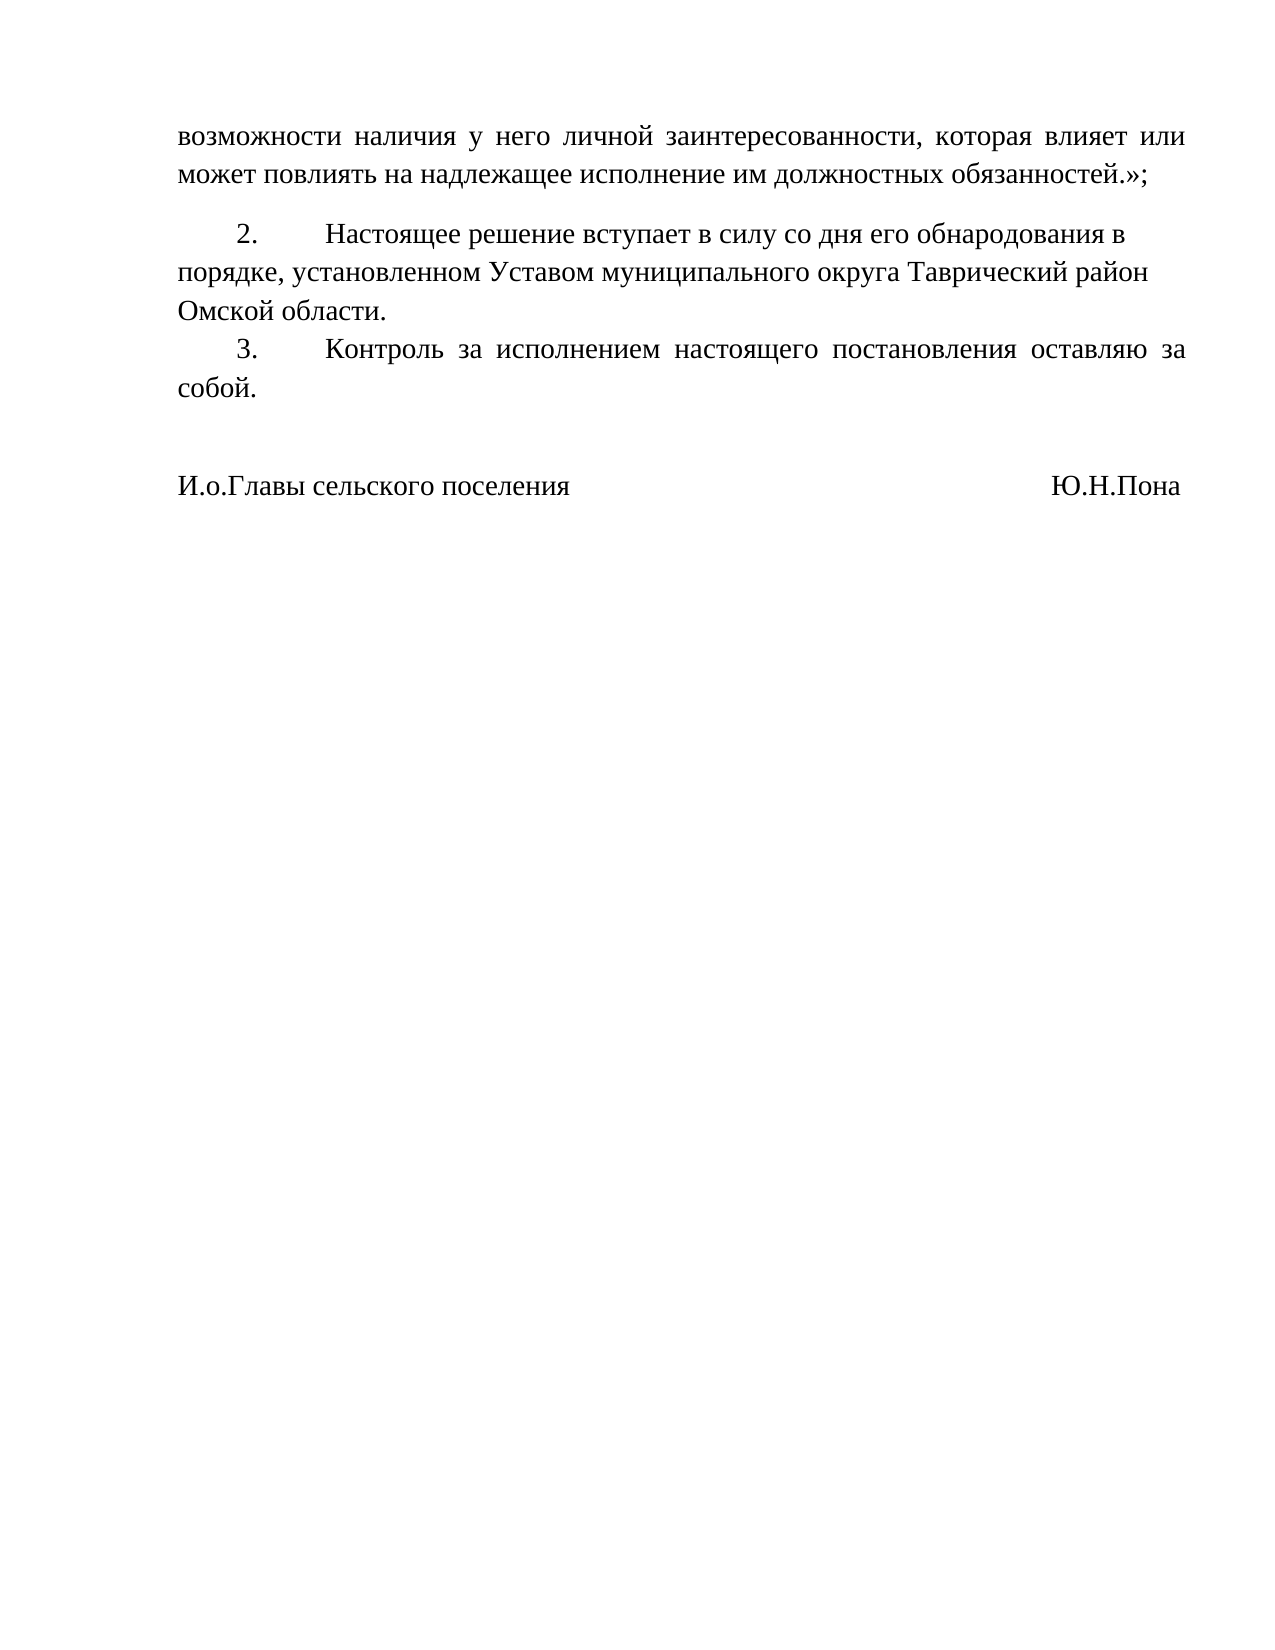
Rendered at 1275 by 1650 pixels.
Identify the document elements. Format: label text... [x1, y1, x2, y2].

list Контроль за исполнением настоящего постановления оставляю за собой. [177, 332, 1186, 404]
text И.о.Главы сельского поселения Ю.Н.Пона [177, 468, 1186, 502]
list Настоящее решение вступает в силу со дня его обнародования в порядке, установленном Уставом муниципального округа Таврический район Омской области. [177, 216, 1186, 327]
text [177, 118, 1186, 190]
